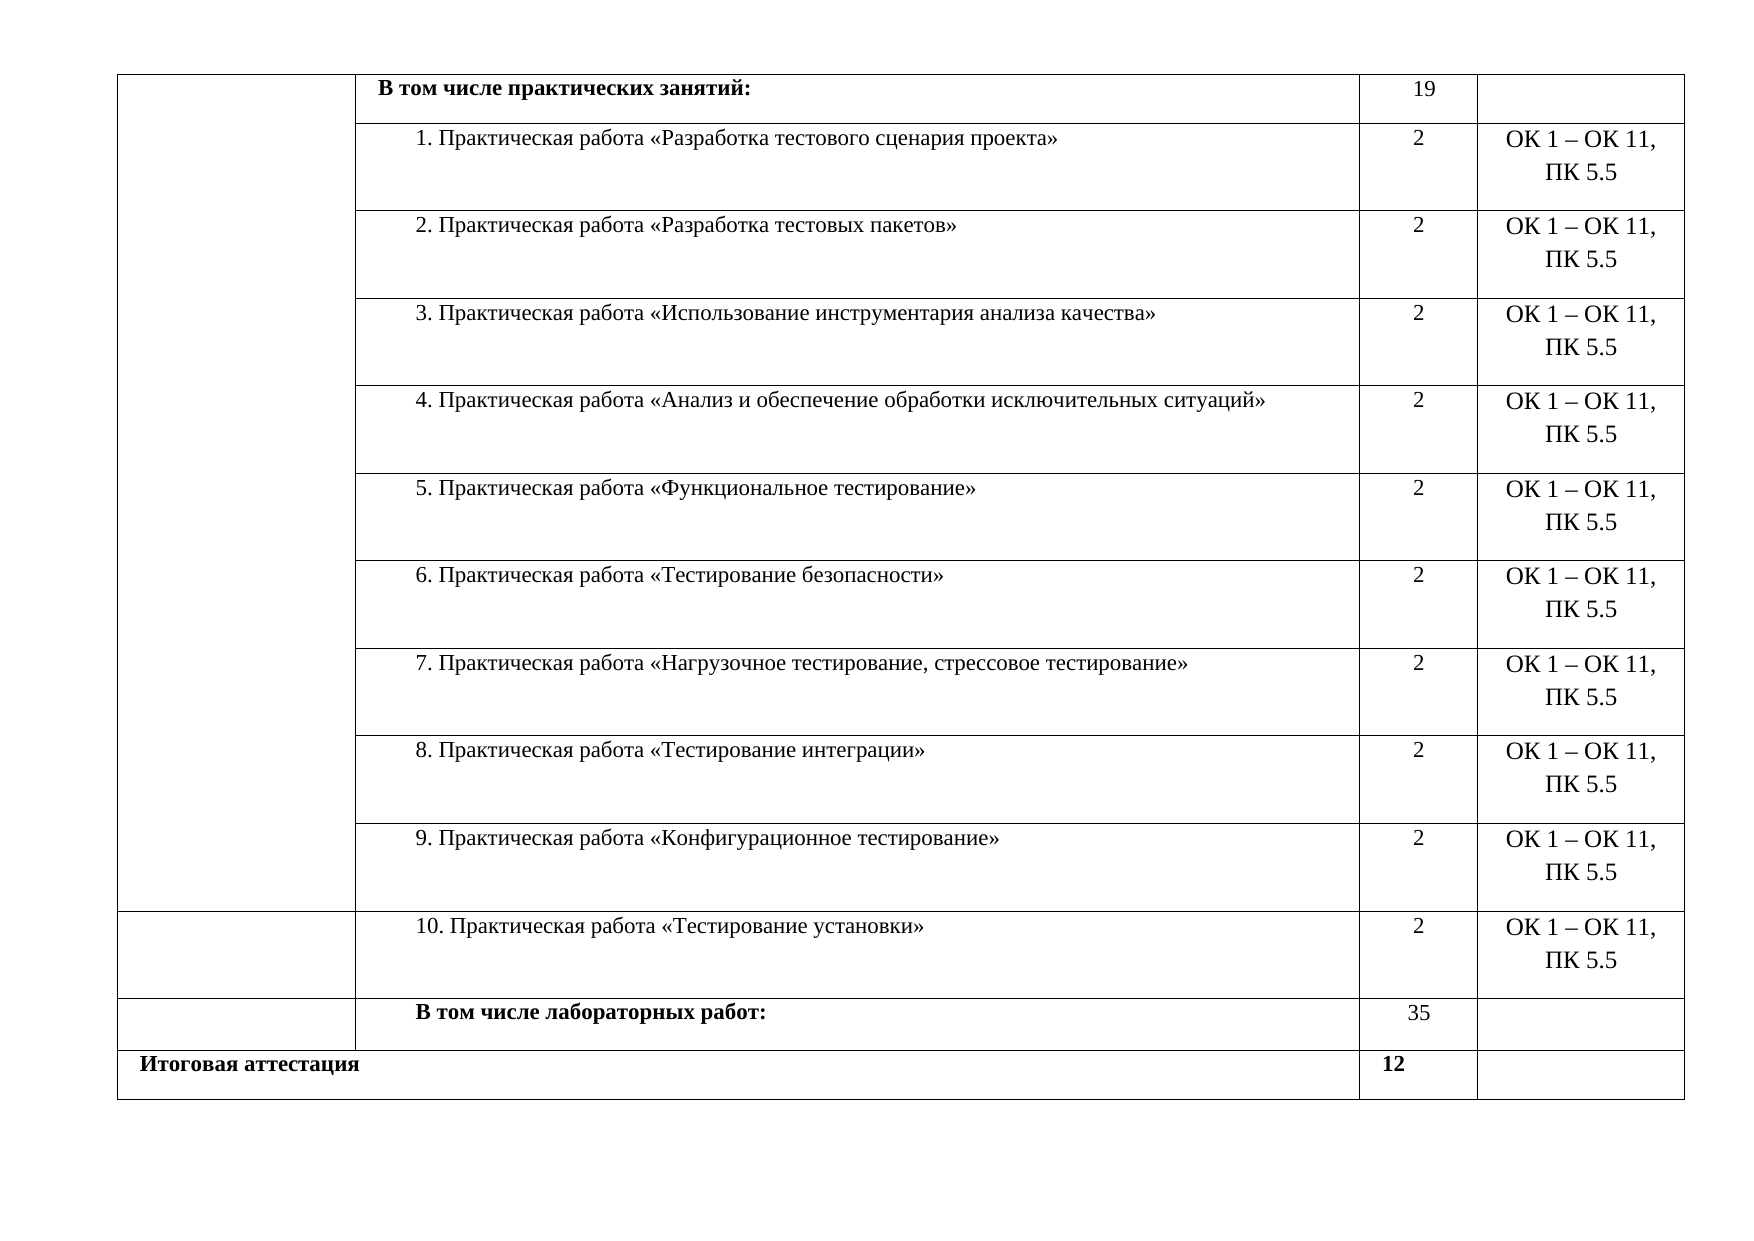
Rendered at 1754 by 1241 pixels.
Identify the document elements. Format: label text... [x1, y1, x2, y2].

table_cell 9. Практическая работа «Конфигурационное тестирование» [356, 824, 1359, 911]
table_cell [1478, 1051, 1684, 1098]
table_cell ОК 1 – ОК 11, ПК 5.5 [1478, 474, 1684, 560]
table_cell В том числе практических занятий: [356, 75, 1359, 123]
table_cell 2. Практическая работа «Разработка тестовых пакетов» [356, 211, 1359, 298]
table_cell 2 [1360, 124, 1477, 210]
table_cell [118, 999, 355, 1050]
table_cell 10. Практическая работа «Тестирование установки» [356, 912, 1359, 998]
table_cell 7. Практическая работа «Нагрузочное тестирование, стрессовое тестирование» [356, 649, 1359, 735]
table_cell ОК 1 – ОК 11, ПК 5.5 [1478, 211, 1684, 298]
table_cell В том числе лабораторных работ: [356, 999, 1359, 1050]
table_cell 2 [1360, 736, 1477, 823]
table_cell 2 [1360, 649, 1477, 735]
table_cell [1478, 75, 1684, 123]
table_cell 2 [1360, 211, 1477, 298]
table_cell ОК 1 – ОК 11, ПК 5.5 [1478, 736, 1684, 823]
table_cell 2 [1360, 474, 1477, 560]
table_cell 2 [1360, 299, 1477, 385]
table_cell 2 [1360, 824, 1477, 911]
table_cell 3. Практическая работа «Использование инструментария анализа качества» [356, 299, 1359, 385]
table_cell 19 [1360, 75, 1477, 123]
table_cell 1. Практическая работа «Разработка тестового сценария проекта» [356, 124, 1359, 210]
table_cell 5. Практическая работа «Функциональное тестирование» [356, 474, 1359, 560]
table_cell Итоговая аттестация [118, 1051, 1359, 1098]
table_cell ОК 1 – ОК 11, ПК 5.5 [1478, 649, 1684, 735]
table_cell ОК 1 – ОК 11, ПК 5.5 [1478, 824, 1684, 911]
table_cell ОК 1 – ОК 11, ПК 5.5 [1478, 561, 1684, 648]
table_cell 2 [1360, 386, 1477, 473]
table_cell 4. Практическая работа «Анализ и обеспечение обработки исключительных ситуаций» [356, 386, 1359, 473]
table_cell 35 [1360, 999, 1477, 1050]
table_cell ОК 1 – ОК 11, ПК 5.5 [1478, 124, 1684, 210]
table_cell ОК 1 – ОК 11, ПК 5.5 [1478, 912, 1684, 998]
table_cell 2 [1360, 561, 1477, 648]
table_cell [118, 912, 355, 998]
table_cell [1478, 999, 1684, 1050]
table_cell 12 [1360, 1051, 1477, 1098]
table_cell 8. Практическая работа «Тестирование интеграции» [356, 736, 1359, 823]
table_cell 6. Практическая работа «Тестирование безопасности» [356, 561, 1359, 648]
table_cell ОК 1 – ОК 11, ПК 5.5 [1478, 386, 1684, 473]
table_cell 2 [1360, 912, 1477, 998]
table_cell ОК 1 – ОК 11, ПК 5.5 [1478, 299, 1684, 385]
